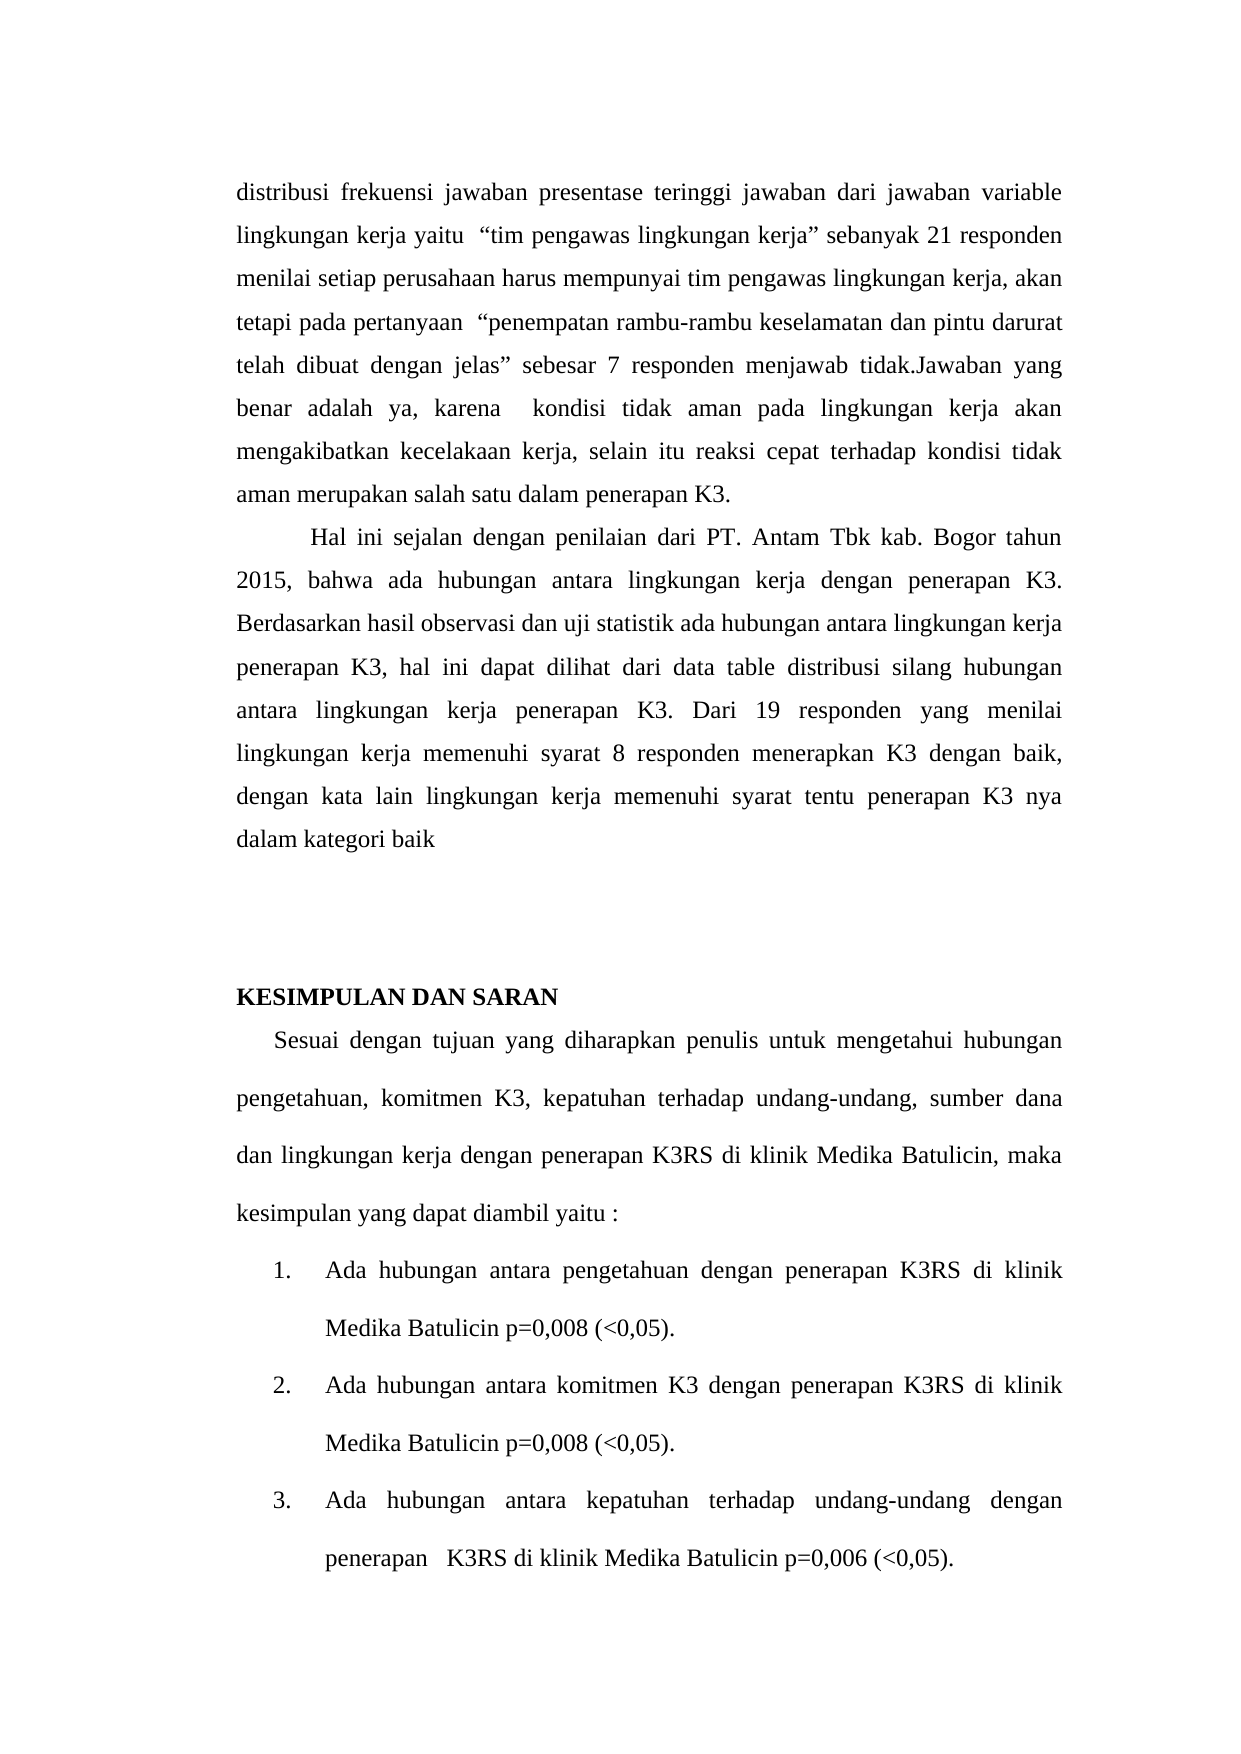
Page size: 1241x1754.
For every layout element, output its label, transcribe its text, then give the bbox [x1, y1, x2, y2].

list Ada hubungan antara komitmen K3 dengan penerapan K3RS di klinik Medika Batulicin p=0,008 (<0,05). [291, 1370, 1063, 1457]
text KESIMPULAN DAN SARAN [236, 982, 1063, 1011]
list Ada hubungan antara pengetahuan dengan penerapan K3RS di klinik Medika Batulicin p=0,008 (<0,05). [291, 1255, 1063, 1342]
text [236, 177, 1063, 508]
text Hal ini sejalan dengan penilaian dari PT. Antam Tbk kab. Bogor tahun 2015, bahwa ada hubungan antara lingkungan kerja dengan penerapan K3. Berdasarkan hasil observasi dan uji statistik ada hubungan antara lingkungan kerja penerapan K3, hal ini dapat dilihat dari data table distribusi silang hubungan antara lingkungan kerja penerapan K3. Dari 19 responden yang menilai lingkungan kerja memenuhi syarat 8 responden menerapkan K3 dengan baik, dengan kata lain lingkungan kerja memenuhi syarat tentu penerapan K3 nya dalam kategori baik [236, 522, 1063, 853]
list Ada hubungan antara kepatuhan terhadap undang-undang dengan penerapan K3RS di klinik Medika Batulicin p=0,006 (<0,05). [291, 1485, 1063, 1572]
text Sesuai dengan tujuan yang diharapkan penulis untuk mengetahui hubungan pengetahuan, komitmen K3, kepatuhan terhadap undang-undang, sumber dana dan lingkungan kerja dengan penerapan K3RS di klinik Medika Batulicin, maka kesimpulan yang dapat diambil yaitu : [236, 1025, 1063, 1227]
